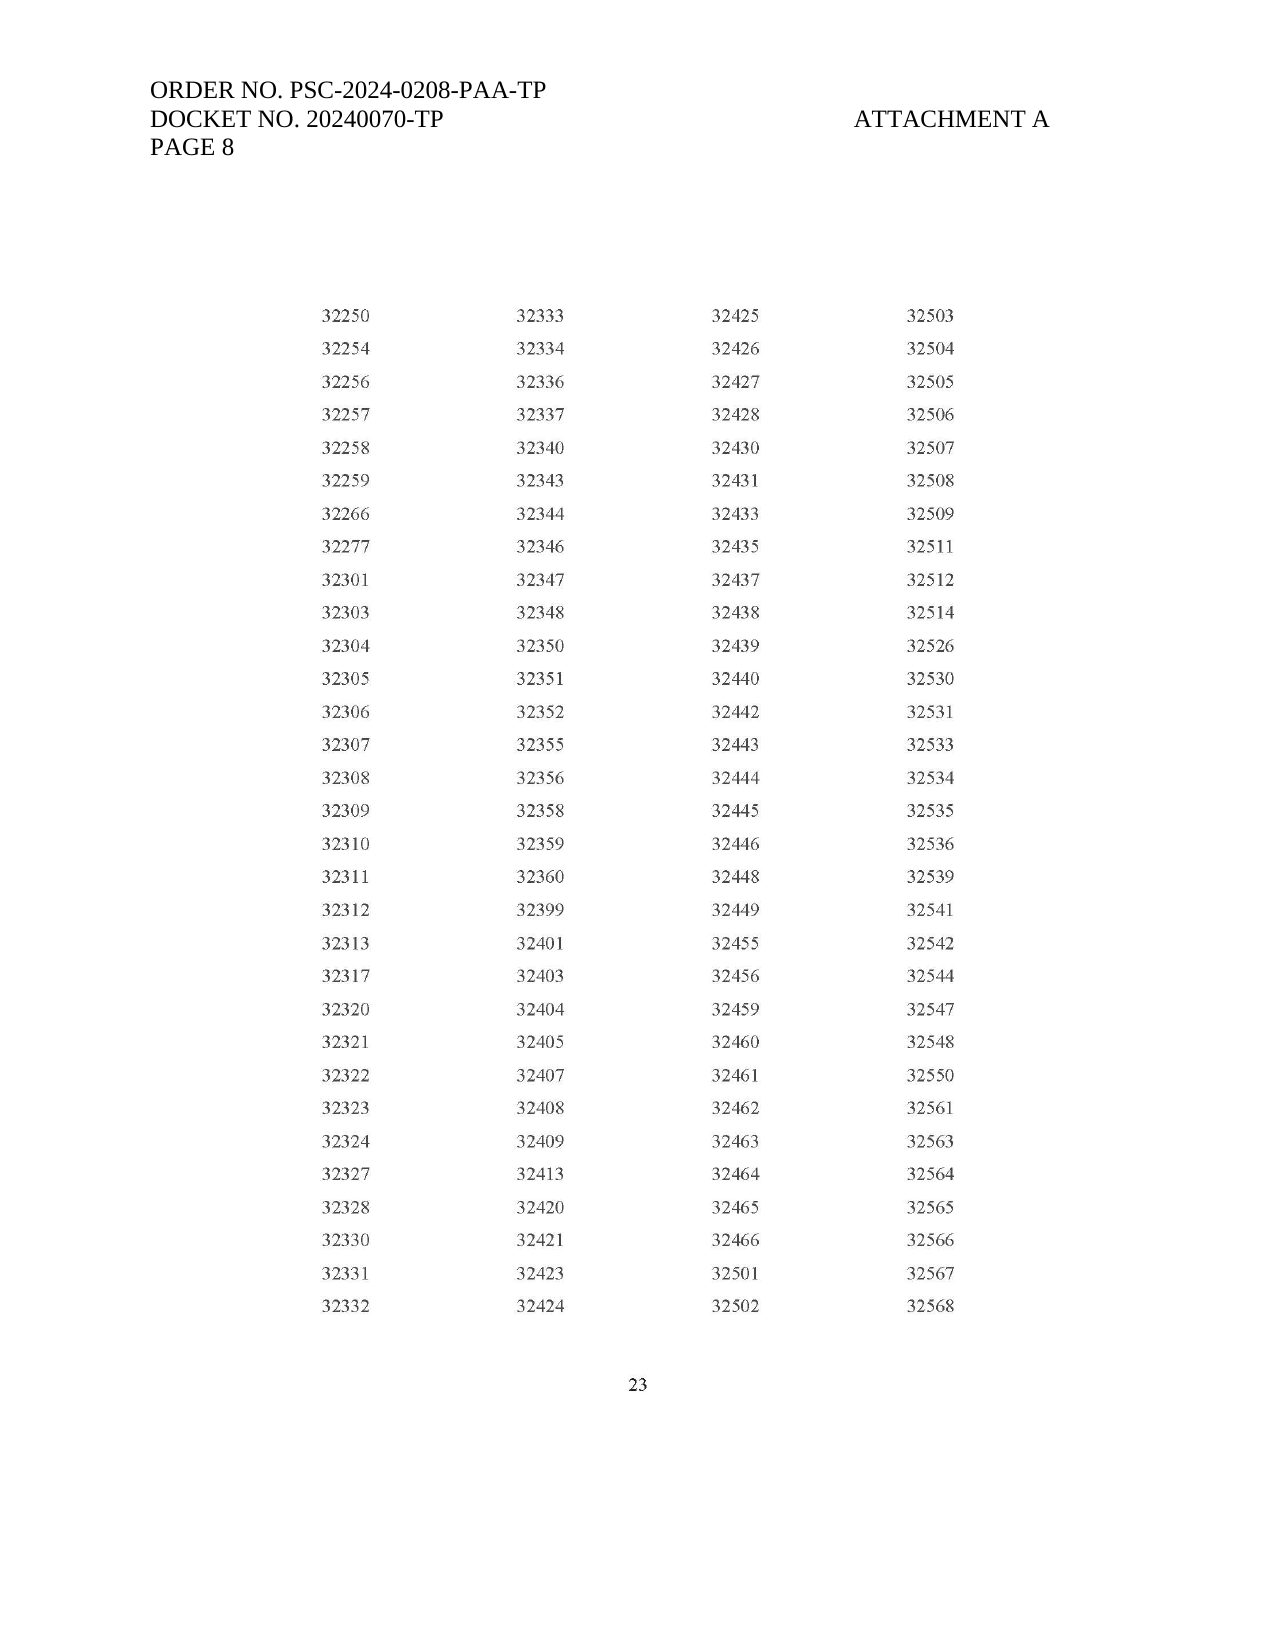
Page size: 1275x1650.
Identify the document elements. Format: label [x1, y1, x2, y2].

picture [150, 190, 1125, 1452]
